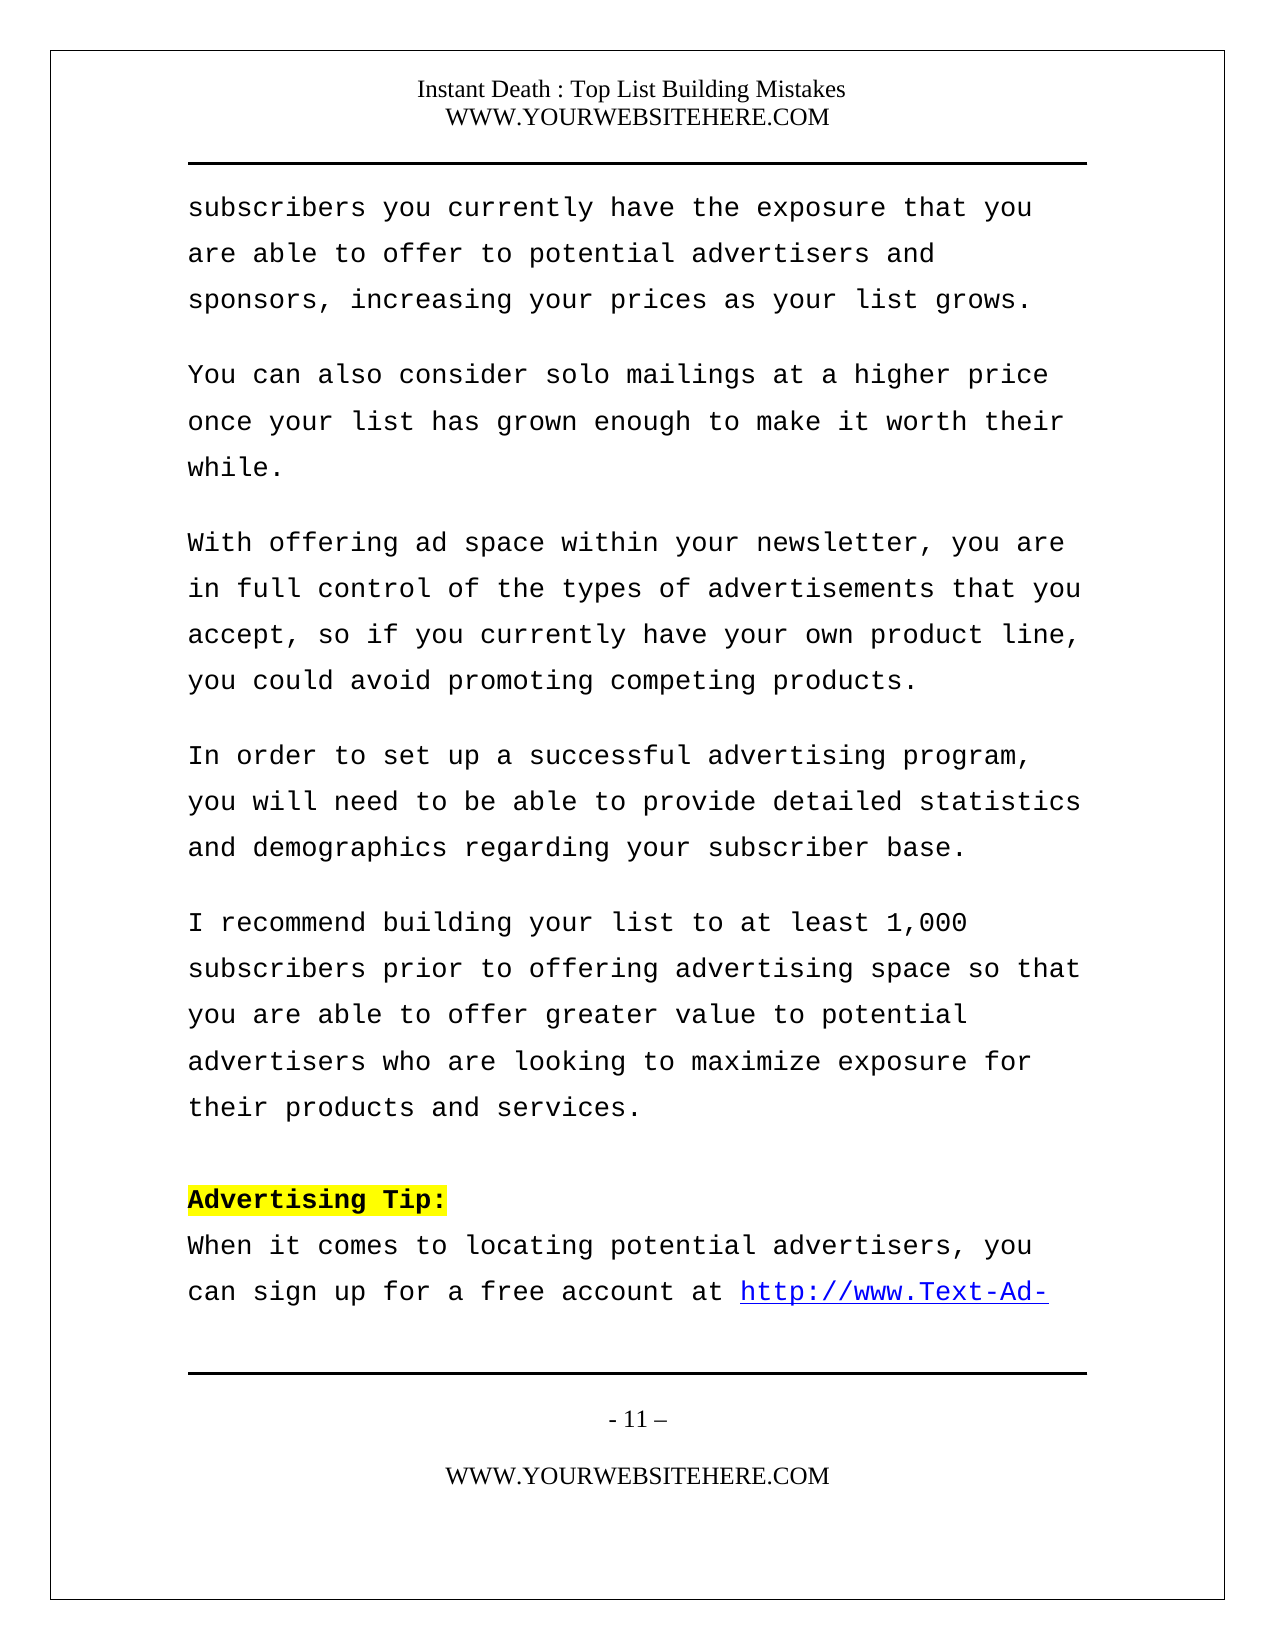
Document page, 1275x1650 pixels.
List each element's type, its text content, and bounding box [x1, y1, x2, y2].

text In order to set up a successful advertising program, you will need to be able to provide detailed statistics and demographics regarding your subscriber base. [187, 742, 1087, 865]
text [187, 909, 1087, 1308]
text With offering ad space within your newsletter, you are in full control of the types of advertisements that you accept, so if you currently have your own product line, you could avoid promoting competing products. [187, 528, 1087, 697]
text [187, 194, 1087, 317]
text You can also consider solo mailings at a higher price once your list has grown enough to make it worth their while. [187, 361, 1087, 484]
